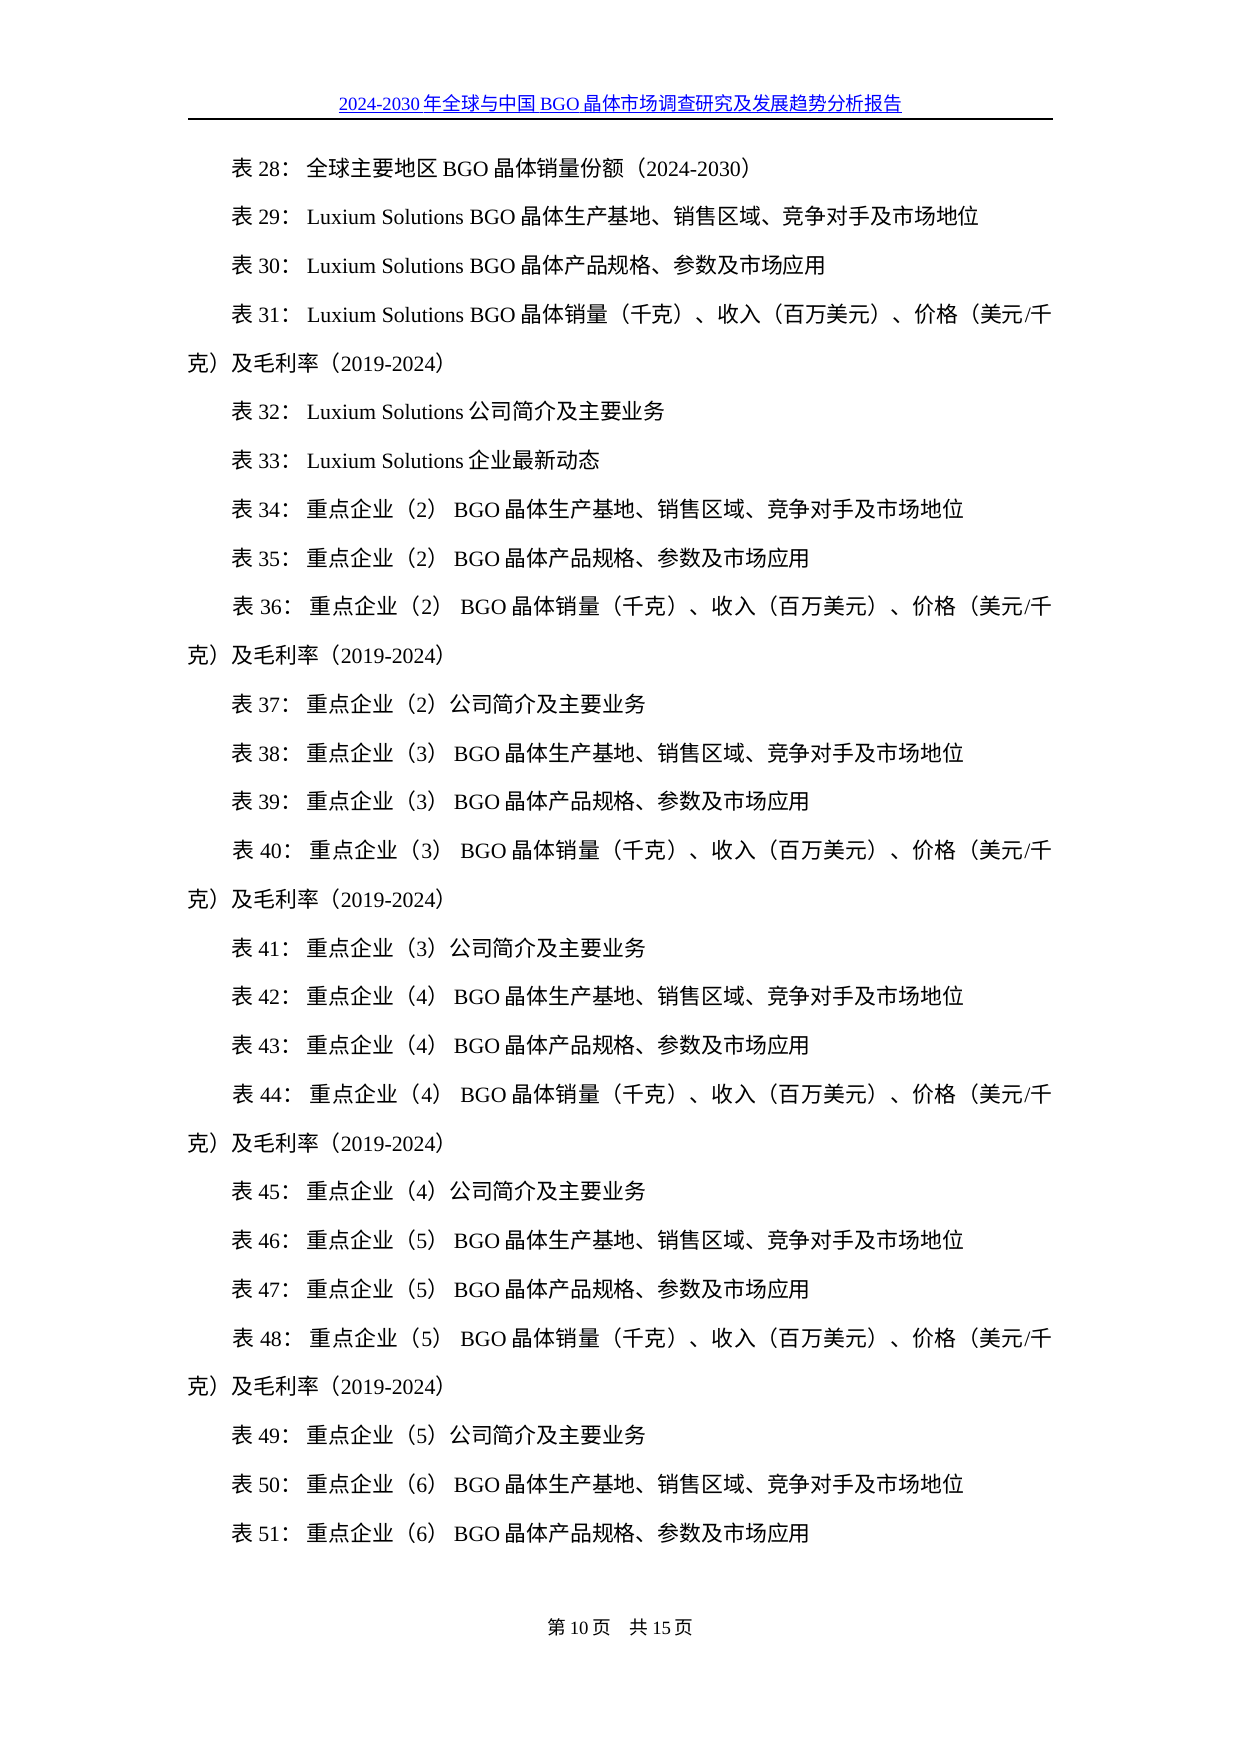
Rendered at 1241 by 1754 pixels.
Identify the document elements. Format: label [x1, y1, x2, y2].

text [187, 150, 1053, 1548]
